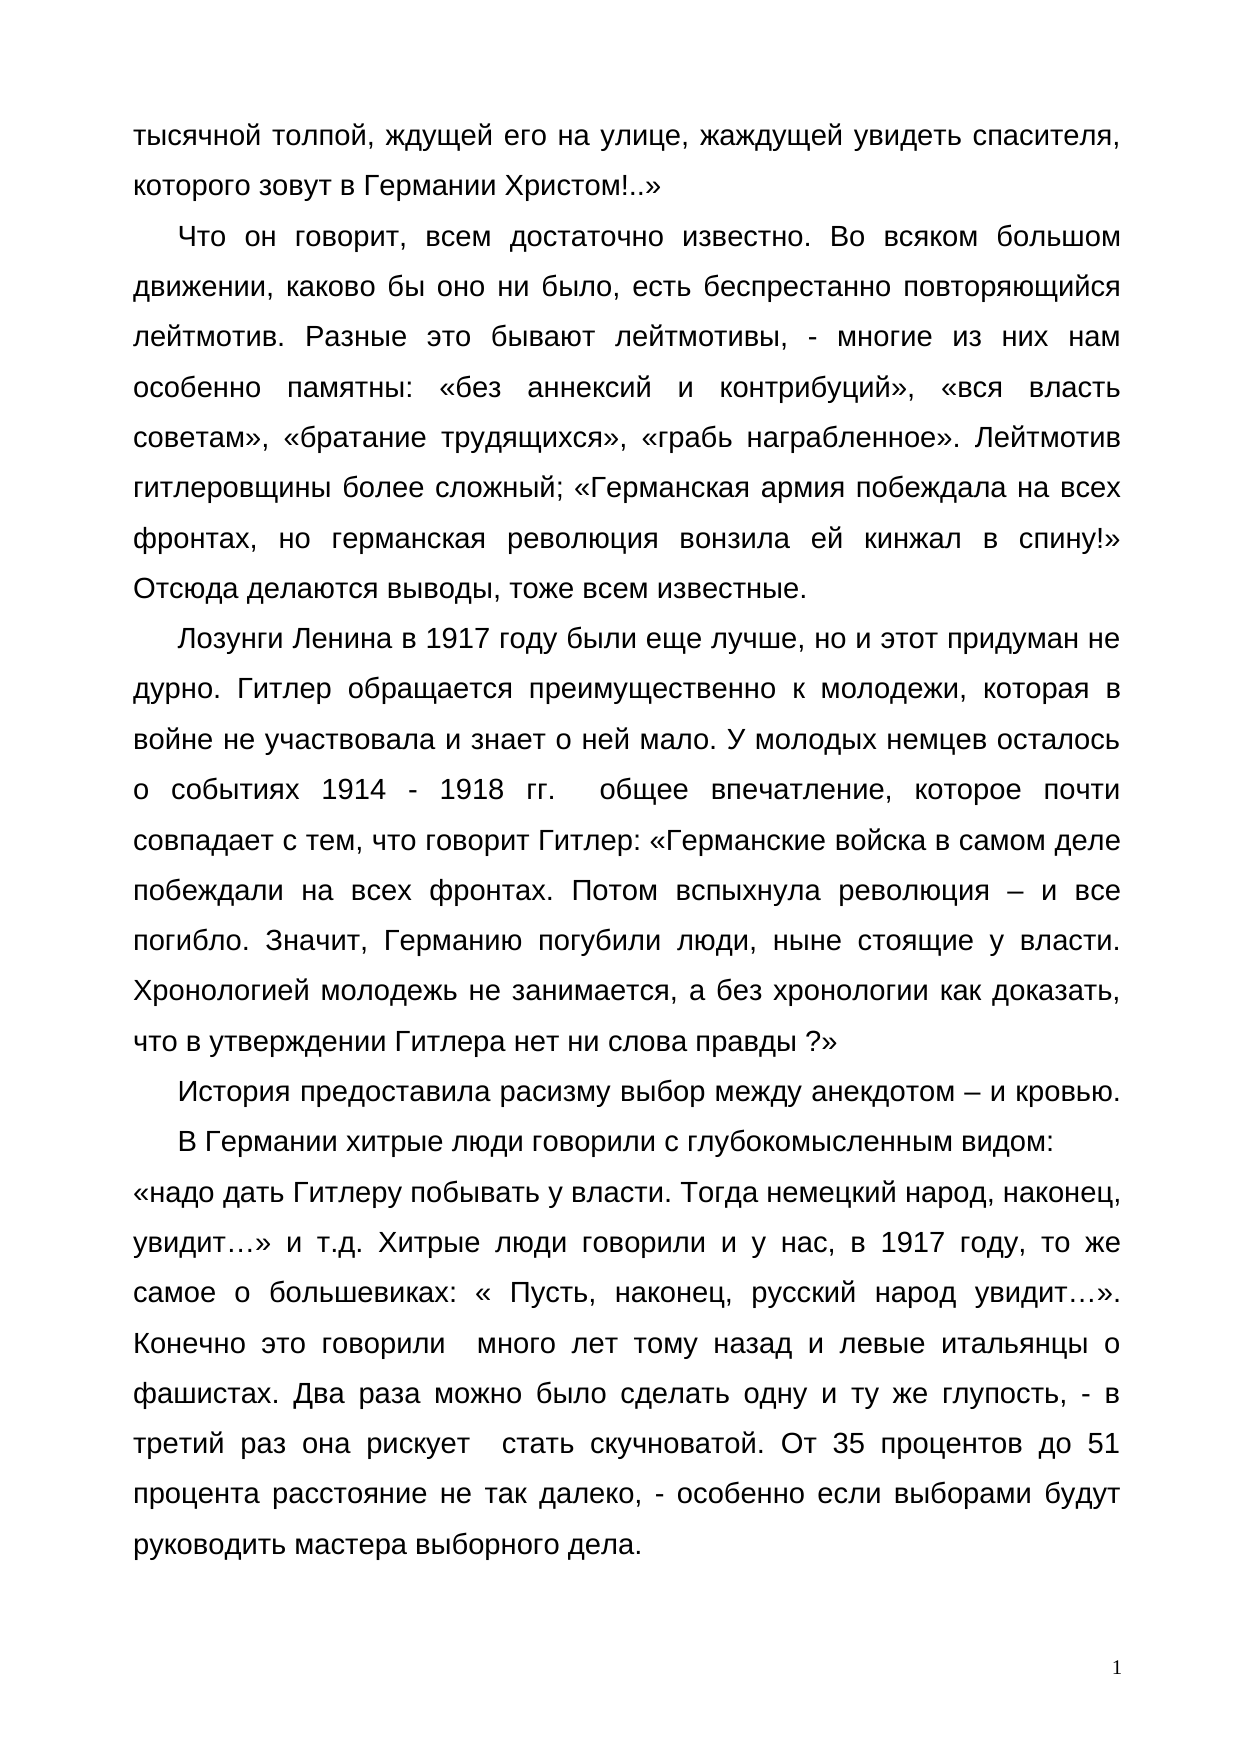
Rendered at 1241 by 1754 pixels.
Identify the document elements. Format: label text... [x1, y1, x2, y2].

text Лозунги Ленина в 1917 году были еще лучше, но и этот придуман не дурно. Гитлер обращается преимущественно к молодежи, которая в войне не участвовала и знает о ней мало. У молодых немцев осталось о событиях 1914 - 1918 гг. общее впечатление, которое почти совпадает с тем, что говорит Гитлер: «Германские войска в самом деле побеждали на всех фронтах. Потом вспыхнула революция – и все погибло. Значит, Германию погубили люди, ныне стоящие у власти. Хронологией молодежь не занимается, а без хронологии как доказать, что в утверждении Гитлера нет ни слова правды ?» [133, 621, 1122, 1057]
text Что он говорит, всем достаточно известно. Во всяком большом движении, каково бы оно ни было, есть беспрестанно повторяющийся лейтмотив. Разные это бывают лейтмотивы, - многие из них нам особенно памятны: «без аннексий и контрибуций», «вся власть советам», «братание трудящихся», «грабь награбленное». Лейтмотив гитлеровщины более сложный; «Германская армия побеждала на всех фронтах, но германская революция вонзила ей кинжал в спину!» Отсюда делаются выводы, тоже всем известные. [133, 219, 1122, 604]
text История предоставила расизму выбор между анекдотом – и кровью. В Германии хитрые люди говорили с глубокомысленным видом: [177, 1074, 1122, 1158]
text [133, 118, 1122, 202]
text «надо дать Гитлеру побывать у власти. Тогда немецкий народ, наконец, увидит…» и т.д. Хитрые люди говорили и у нас, в 1917 году, то же самое о большевиках: « Пусть, наконец, русский народ увидит…». Конечно это говорили много лет тому назад и левые итальянцы о фашистах. Два раза можно было сделать одну и ту же глупость, - в третий раз она рискует стать скучноватой. От 35 процентов до 51 процента расстояние не так далеко, - особенно если выборами будут руководить мастера выборного дела. [133, 1175, 1122, 1560]
